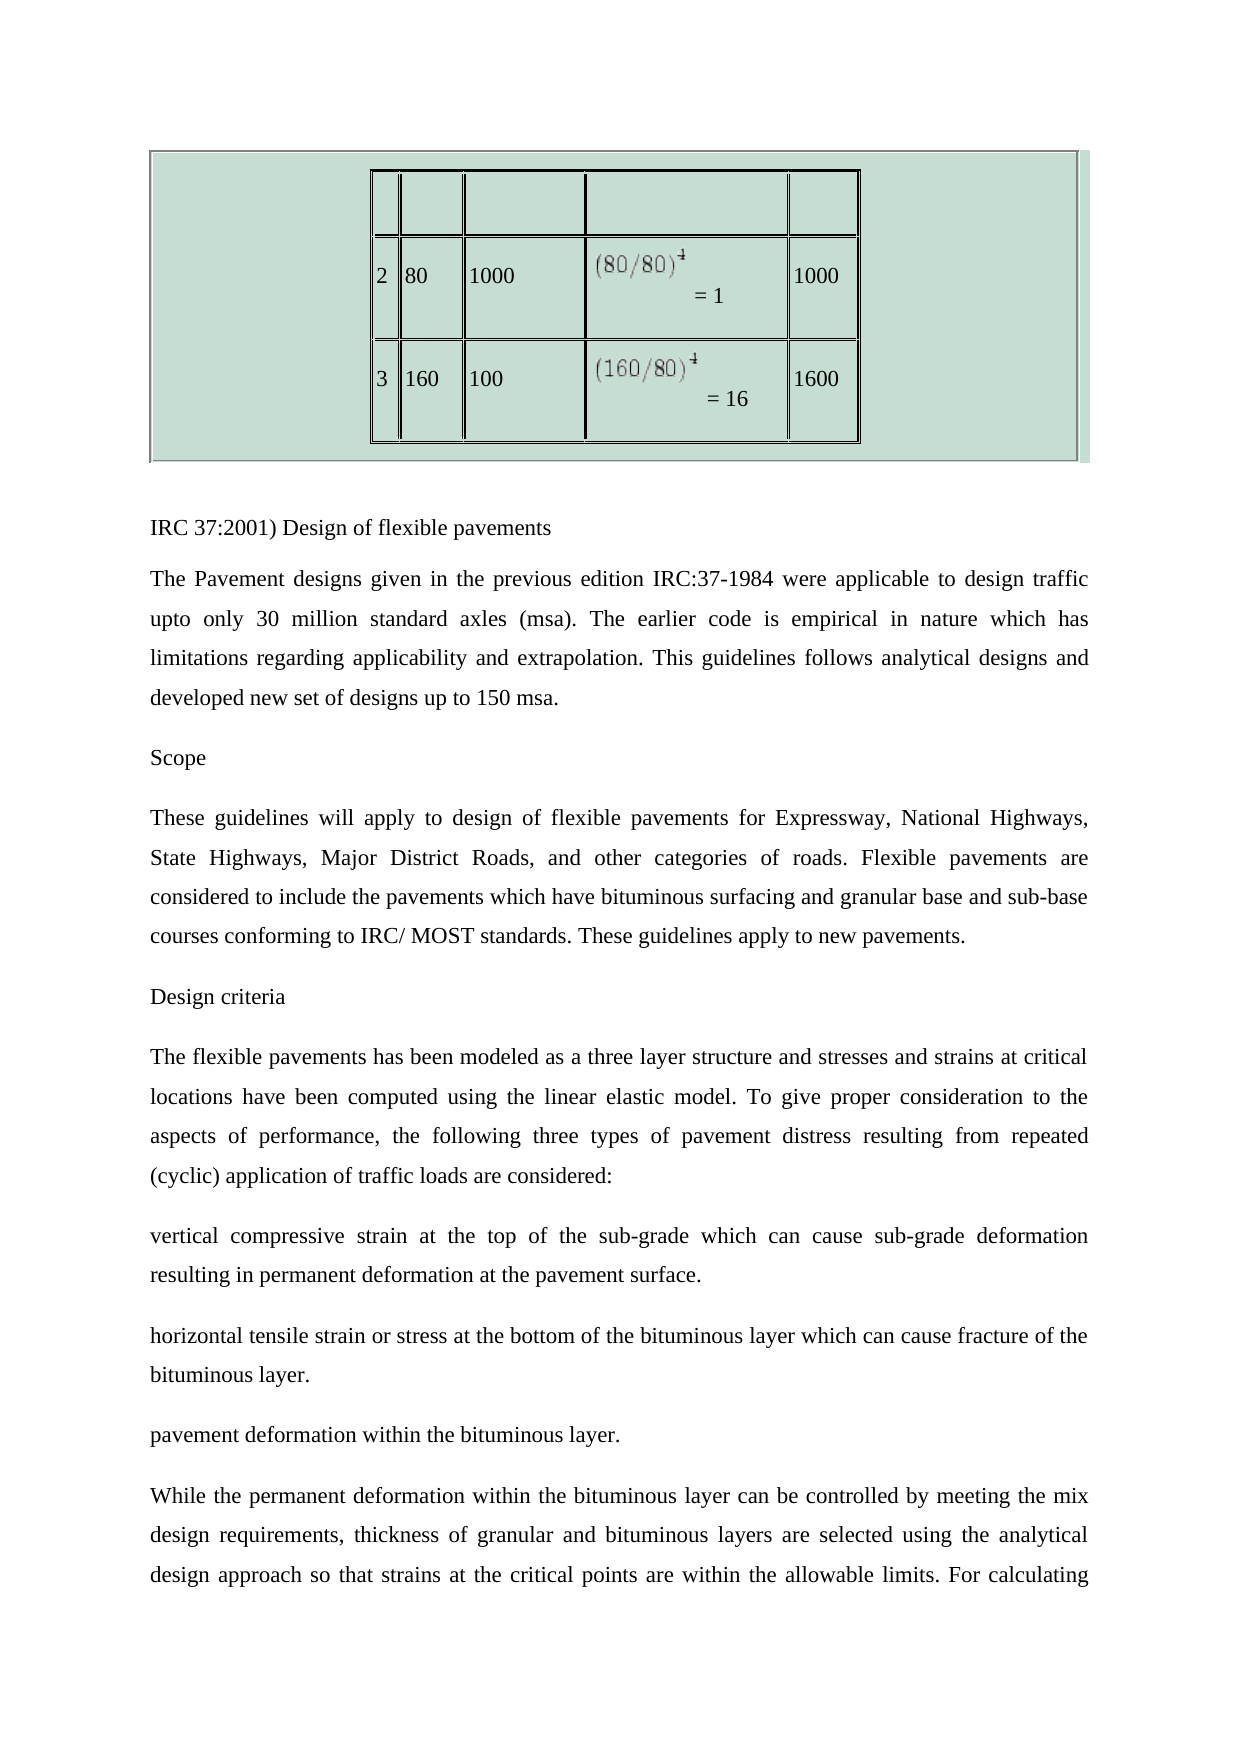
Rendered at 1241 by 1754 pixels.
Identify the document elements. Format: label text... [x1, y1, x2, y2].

text Design criteria [150, 983, 1090, 1009]
picture [589, 345, 701, 407]
text pavement deformation within the bituminous layer. [150, 1422, 1090, 1448]
table_header [1080, 150, 1090, 463]
text The flexible pavements has been modeled as a three layer structure and stresses and strains at critical locations have been computed using the linear elastic model. To give proper consideration to the aspects of performance, the following three types of pavement distress resulting from repeated (cyclic) application of traffic loads are considered: [150, 1043, 1090, 1188]
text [150, 1482, 1090, 1587]
text horizontal tensile strain or stress at the bottom of the bituminous layer which can cause fracture of the bituminous layer. [150, 1322, 1090, 1388]
text vertical compressive strain at the top of the sub-grade which can cause sub-grade deformation resulting in permanent deformation at the pavement surface. [150, 1222, 1090, 1288]
text These guidelines will apply to design of flexible pavements for Expressway, National Highways, State Highways, Major District Roads, and other categories of roads. Flexible pavements are considered to include the pavements which have bituminous surfacing and granular base and sub-base courses conforming to IRC/ MOST standards. These guidelines apply to new pavements. [150, 804, 1090, 949]
text IRC 37:2001) Design of flexible pavements [150, 514, 1090, 540]
text The Pavement designs given in the previous edition IRC:37-1984 were applicable to design traffic upto only 30 million standard axles (msa). The earlier code is empirical in nature which has limitations regarding applicability and extrapolation. This guidelines follows analytical designs and developed new set of designs up to 150 msa. [150, 565, 1090, 710]
picture [589, 242, 689, 303]
text Scope [150, 744, 1090, 770]
